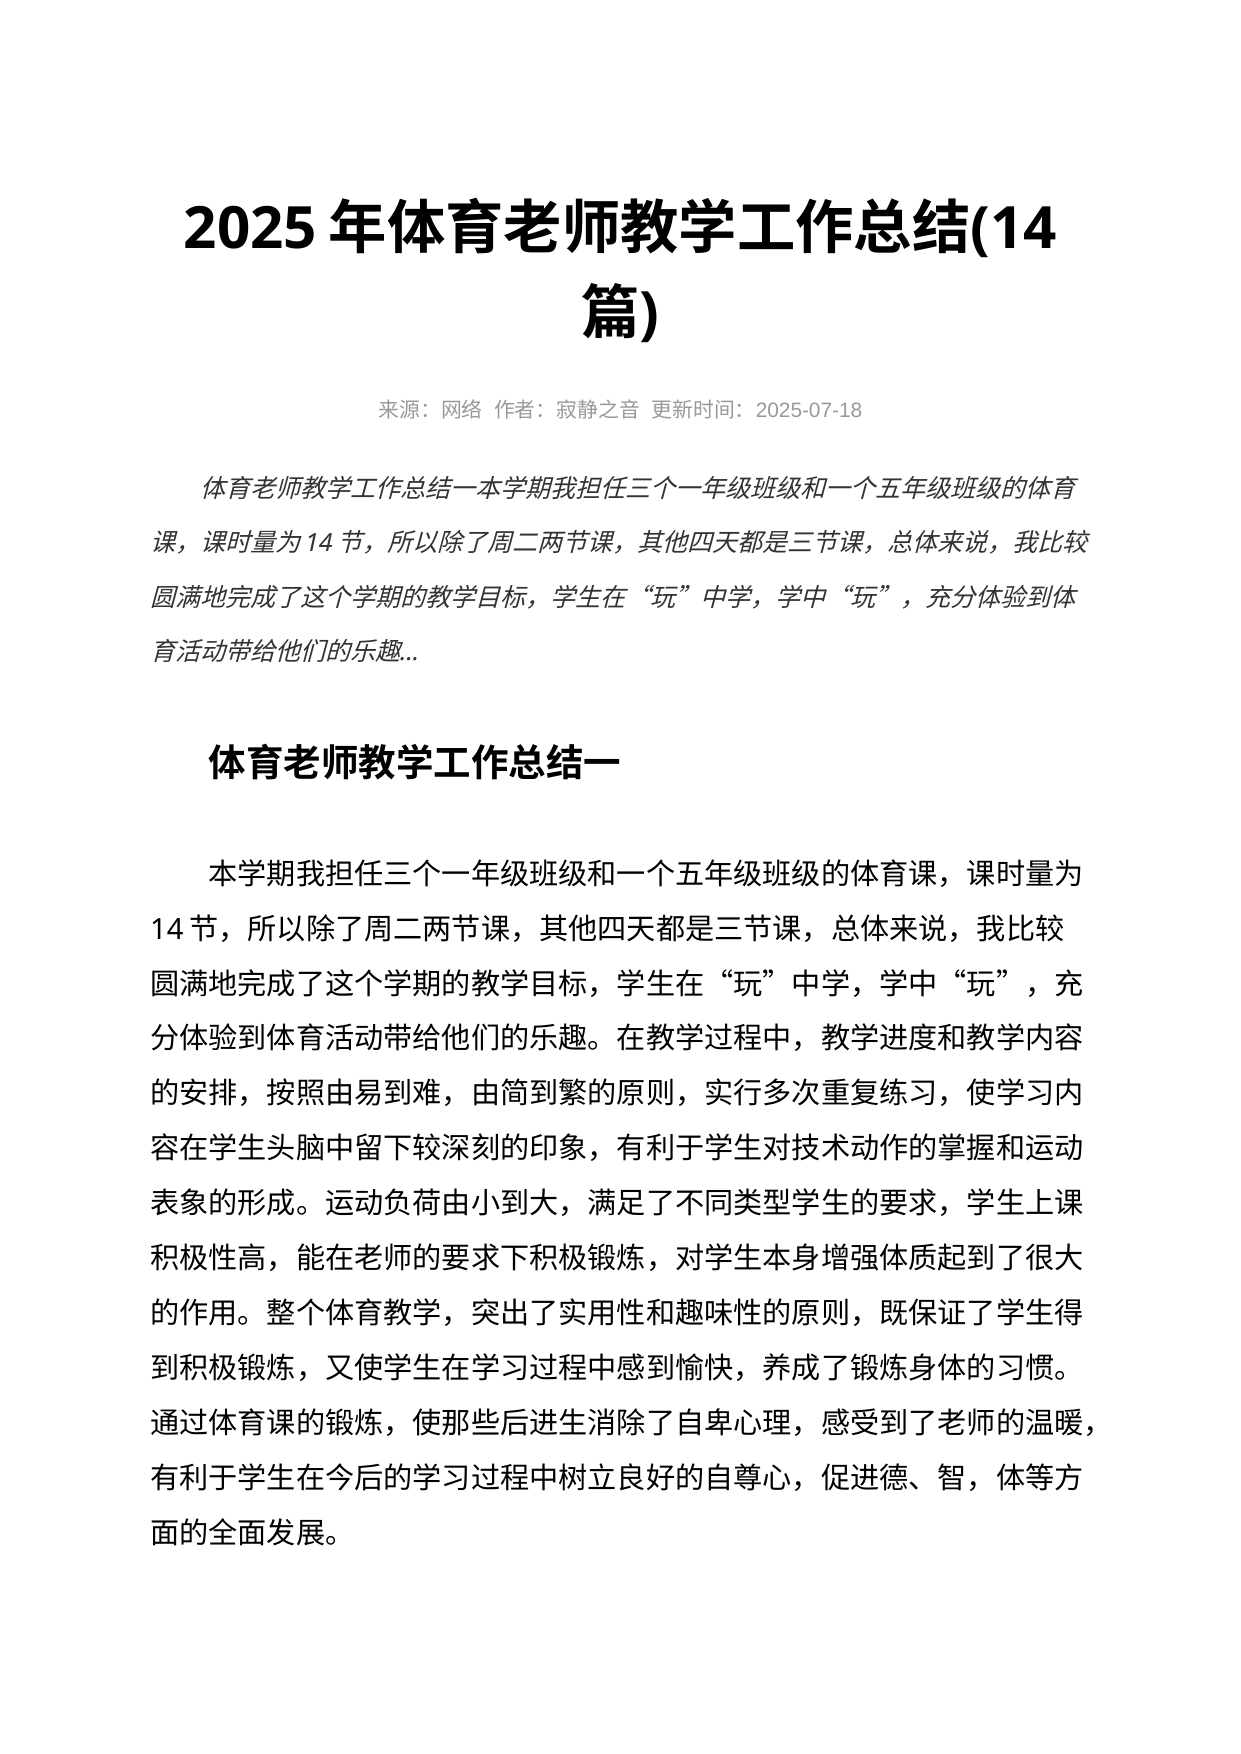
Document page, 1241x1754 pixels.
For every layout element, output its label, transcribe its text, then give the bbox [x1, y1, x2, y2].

text 来源：网络 作者：寂静之音 更新时间：2025-07-18 [150, 398, 1090, 422]
text 体育老师教学工作总结一本学期我担任三个一年级班级和一个五年级班级的体育课，课时量为14节，所以除了周二两节课，其他四天都是三节课，总体来说，我比较圆满地完成了这个学期的教学目标，学生在“玩”中学，学中“玩”，充分体验到体育活动带给他们的乐趣... [150, 468, 1090, 668]
text 本学期我担任三个一年级班级和一个五年级班级的体育课，课时量为14节，所以除了周二两节课，其他四天都是三节课，总体来说，我比较圆满地完成了这个学期的教学目标，学生在“玩”中学，学中“玩”，充分体验到体育活动带给他们的乐趣。在教学过程中，教学进度和教学内容的安排，按照由易到难，由简到繁的原则，实行多次重复练习，使学习内容在学生头脑中留下较深刻的印象，有利于学生对技术动作的掌握和运动表象的形成。运动负荷由小到大，满足了不同类型学生的要求，学生上课积极性高，能在老师的要求下积极锻炼，对学生本身增强体质起到了很大的作用。整个体育教学，突出了实用性和趣味性的原则，既保证了学生得到积极锻炼，又使学生在学习过程中感到愉快，养成了锻炼身体的习惯。通过体育课的锻炼，使那些后进生消除了自卑心理，感受到了老师的温暖，有利于学生在今后的学习过程中树立良好的自尊心，促进德、智，体等方面的全面发展。 [150, 850, 1090, 1551]
text 体育老师教学工作总结一 [150, 733, 1090, 787]
subtitle 2025年体育老师教学工作总结(14篇) [150, 181, 1090, 351]
